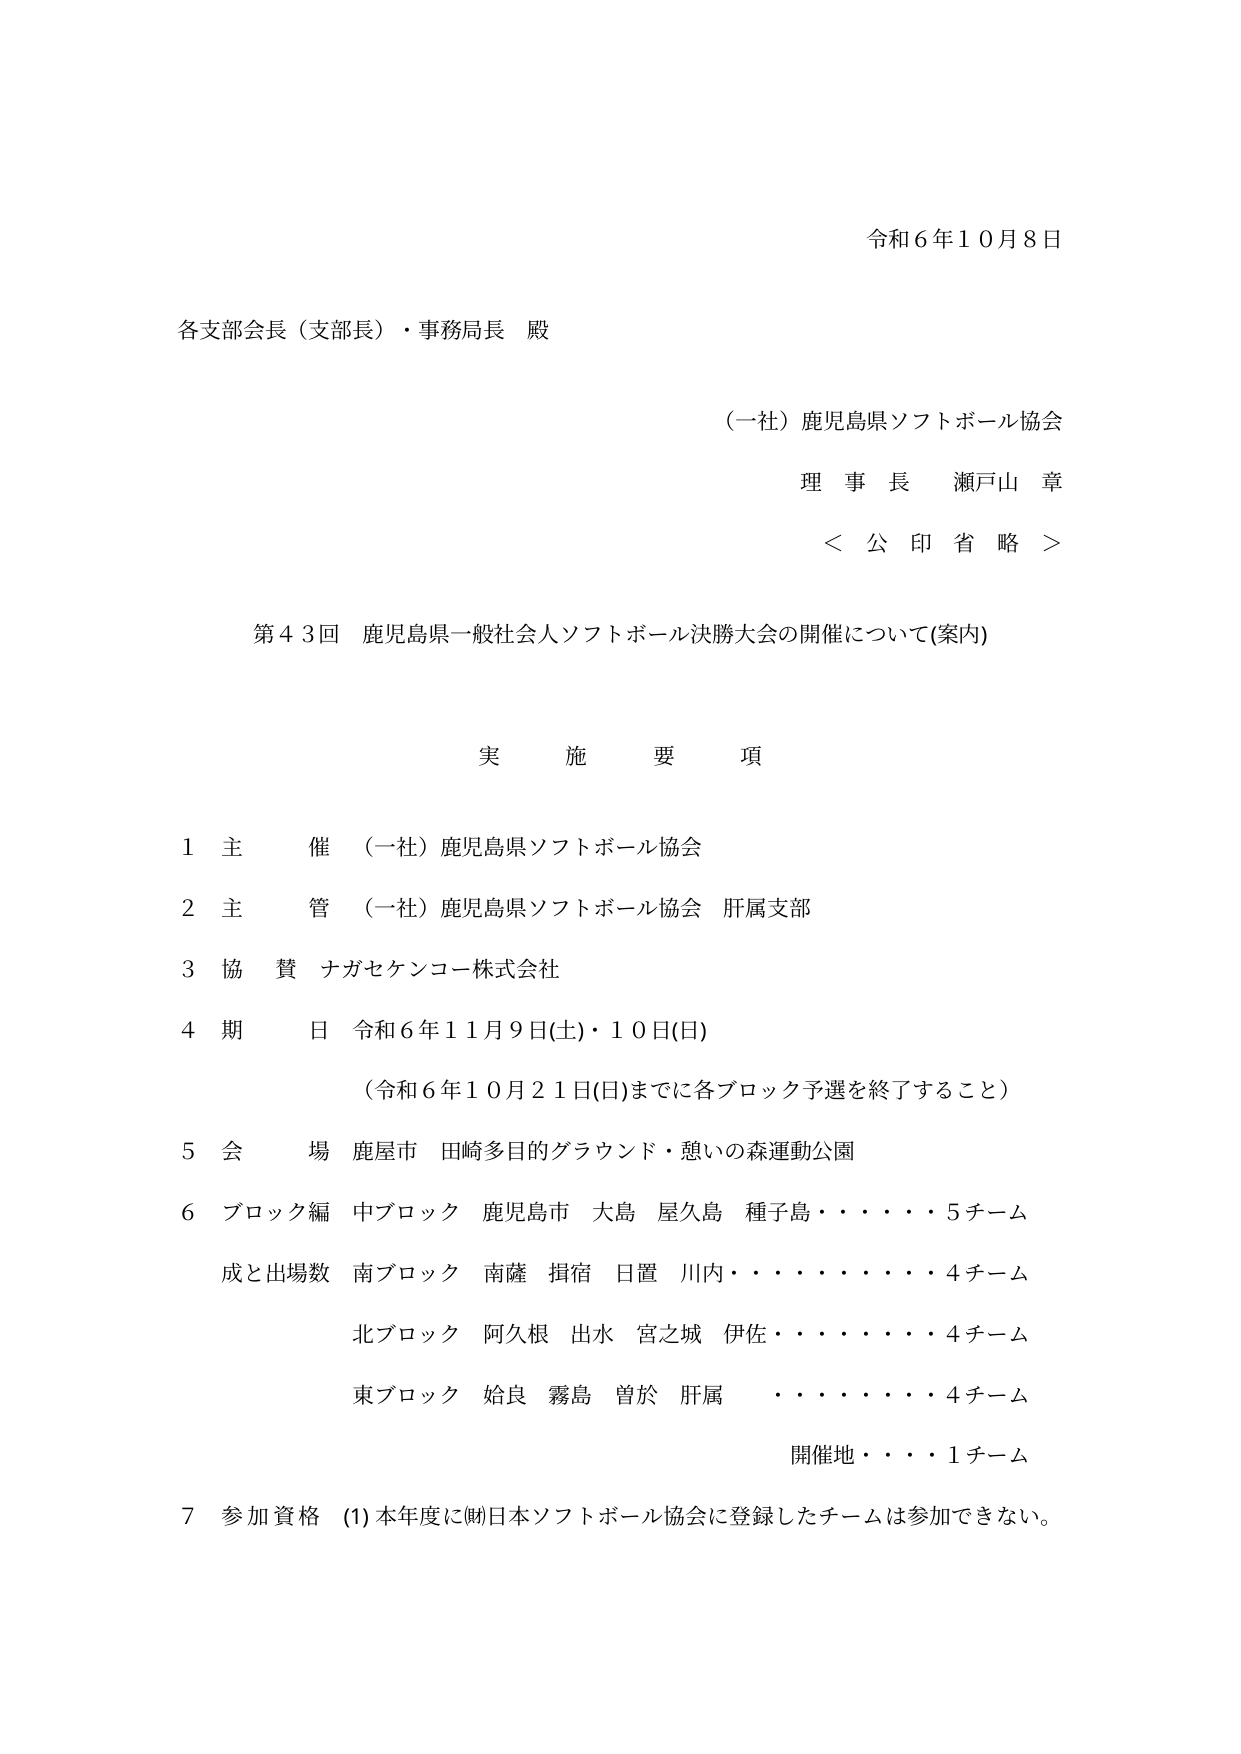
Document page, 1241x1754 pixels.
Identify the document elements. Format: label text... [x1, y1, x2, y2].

text 令和６年１０月８日 [177, 207, 1063, 268]
text 成と出場数 南ブロック 南薩 揖宿 日置 川内・・・・・・・・・・４チーム [177, 1242, 1063, 1302]
text 開催地・・・・１チーム [177, 1424, 1063, 1485]
text ３ 協賛 ナガセケンコー株式会社 [177, 937, 1063, 998]
text ２ 主 管 （一社）鹿児島県ソフトボール協会 肝属支部 [177, 877, 1063, 937]
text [177, 1485, 1063, 1546]
text ６ ブロック編 中ブロック 鹿児島市 大島 屋久島 種子島・・・・・・５チーム [177, 1181, 1063, 1242]
text １ 主 催 （一社）鹿児島県ソフトボール協会 [177, 816, 1063, 877]
text 理 事 長 瀬戸山 章 [177, 451, 1063, 512]
text ４ 期 日 令和６年１１月９日(土)・１０日(日) [177, 998, 1063, 1059]
text 第４３回 鹿児島県一般社会人ソフトボール決勝大会の開催について(案内) [177, 603, 1063, 664]
text 各支部会長（支部長）・事務局長 殿 [177, 299, 1063, 359]
text ＜ 公 印 省 略 ＞ [177, 512, 1063, 572]
text ５ 会 場 鹿屋市 田崎多目的グラウンド・憩いの森運動公園 [177, 1120, 1063, 1181]
text 東ブロック 姶良 霧島 曽於 肝属 ・・・・・・・・４チーム [177, 1363, 1063, 1424]
text 北ブロック 阿久根 出水 宮之城 伊佐・・・・・・・・４チーム [177, 1302, 1063, 1363]
text （令和６年１０月２１日(日)までに各ブロック予選を終了すること） [177, 1059, 1063, 1120]
text （一社）鹿児島県ソフトボール協会 [177, 390, 1063, 451]
text 実 施 要 項 [177, 724, 1063, 785]
